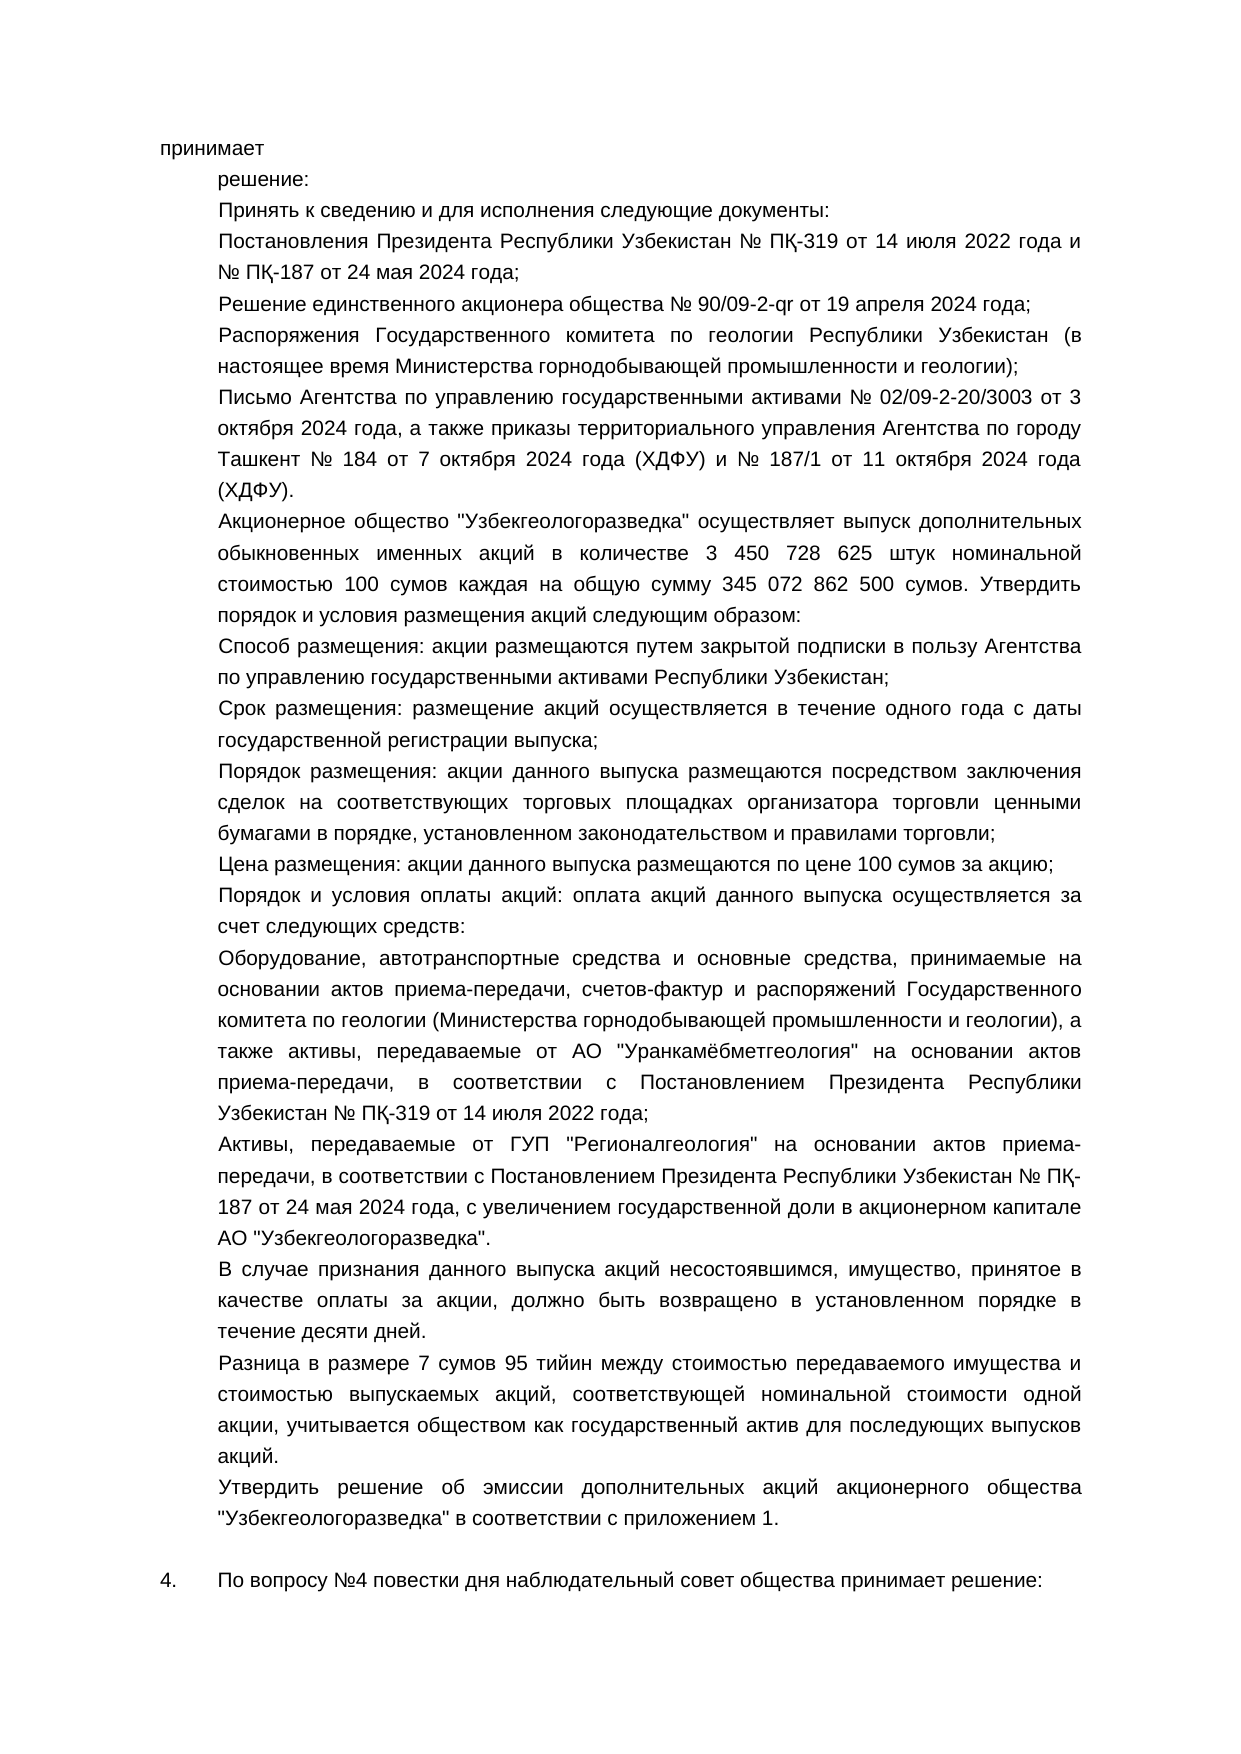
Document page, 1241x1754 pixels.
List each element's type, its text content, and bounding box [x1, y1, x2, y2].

text Акционерное общество "Узбекгеологоразведка" осуществляет выпуск дополнительных обыкновенных именных акций в количестве 3 450 728 625 штук номинальной стоимостью 100 сумов каждая на общую сумму 345 072 862 500 сумов. Утвердить порядок и условия размещения акций следующим образом: [217, 509, 1083, 627]
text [160, 136, 1083, 159]
text Способ размещения: акции размещаются путем закрытой подписки в пользу Агентства по управлению государственными активами Республики Узбекистан; [217, 634, 1083, 689]
text решение: [160, 167, 1083, 191]
text Письмо Агентства по управлению государственными активами № 02/09-2-20/3003 от 3 октября 2024 года, а также приказы территориального управления Агентства по городу Ташкент № 184 от 7 октября 2024 года (ХДФУ) и № 187/1 от 11 октября 2024 года (ХДФУ). [217, 385, 1083, 502]
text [160, 1568, 1083, 1592]
text Распоряжения Государственного комитета по геологии Республики Узбекистан (в настоящее время Министерства горнодобывающей промышленности и геологии); [217, 322, 1083, 378]
text Порядок размещения: акции данного выпуска размещаются посредством заключения сделок на соответствующих торговых площадках организатора торговли ценными бумагами в порядке, установленном законодательством и правилами торговли; [217, 758, 1083, 845]
text Цена размещения: акции данного выпуска размещаются по цене 100 сумов за акцию; [217, 852, 1083, 876]
text Постановления Президента Республики Узбекистан № ПҚ-319 от 14 июля 2022 года и № ПҚ-187 от 24 мая 2024 года; [217, 229, 1083, 284]
text Решение единственного акционера общества № 90/09-2-qr от 19 апреля 2024 года; [217, 291, 1083, 315]
text Оборудование, автотранспортные средства и основные средства, принимаемые на основании актов приема-передачи, счетов-фактур и распоряжений Государственного комитета по геологии (Министерства горнодобывающей промышленности и геологии), а также активы, передаваемые от АО "Уранкамёбметгеология" на основании актов приема-передачи, в соответствии с Постановлением Президента Республики Узбекистан № ПҚ-319 от 14 июля 2022 года; [217, 945, 1083, 1125]
text Срок размещения: размещение акций осуществляется в течение одного года с даты государственной регистрации выпуска; [217, 696, 1083, 751]
text Порядок и условия оплаты акций: оплата акций данного выпуска осуществляется за счет следующих средств: [217, 883, 1083, 938]
text Утвердить решение об эмиссии дополнительных акций акционерного общества "Узбекгеологоразведка" в соответствии с приложением 1. [217, 1475, 1083, 1530]
text Принять к сведению и для исполнения следующие документы: [217, 198, 1083, 222]
text В случае признания данного выпуска акций несостоявшимся, имущество, принятое в качестве оплаты за акции, должно быть возвращено в установленном порядке в течение десяти дней. [217, 1257, 1083, 1343]
text Активы, передаваемые от ГУП "Регионалгеология" на основании актов приема-передачи, в соответствии с Постановлением Президента Республики Узбекистан № ПҚ-187 от 24 мая 2024 года, с увеличением государственной доли в акционерном капитале АО "Узбекгеологоразведка". [217, 1132, 1083, 1250]
text Разница в размере 7 сумов 95 тийин между стоимостью передаваемого имущества и стоимостью выпускаемых акций, соответствующей номинальной стоимости одной акции, учитывается обществом как государственный актив для последующих выпусков акций. [217, 1350, 1083, 1468]
